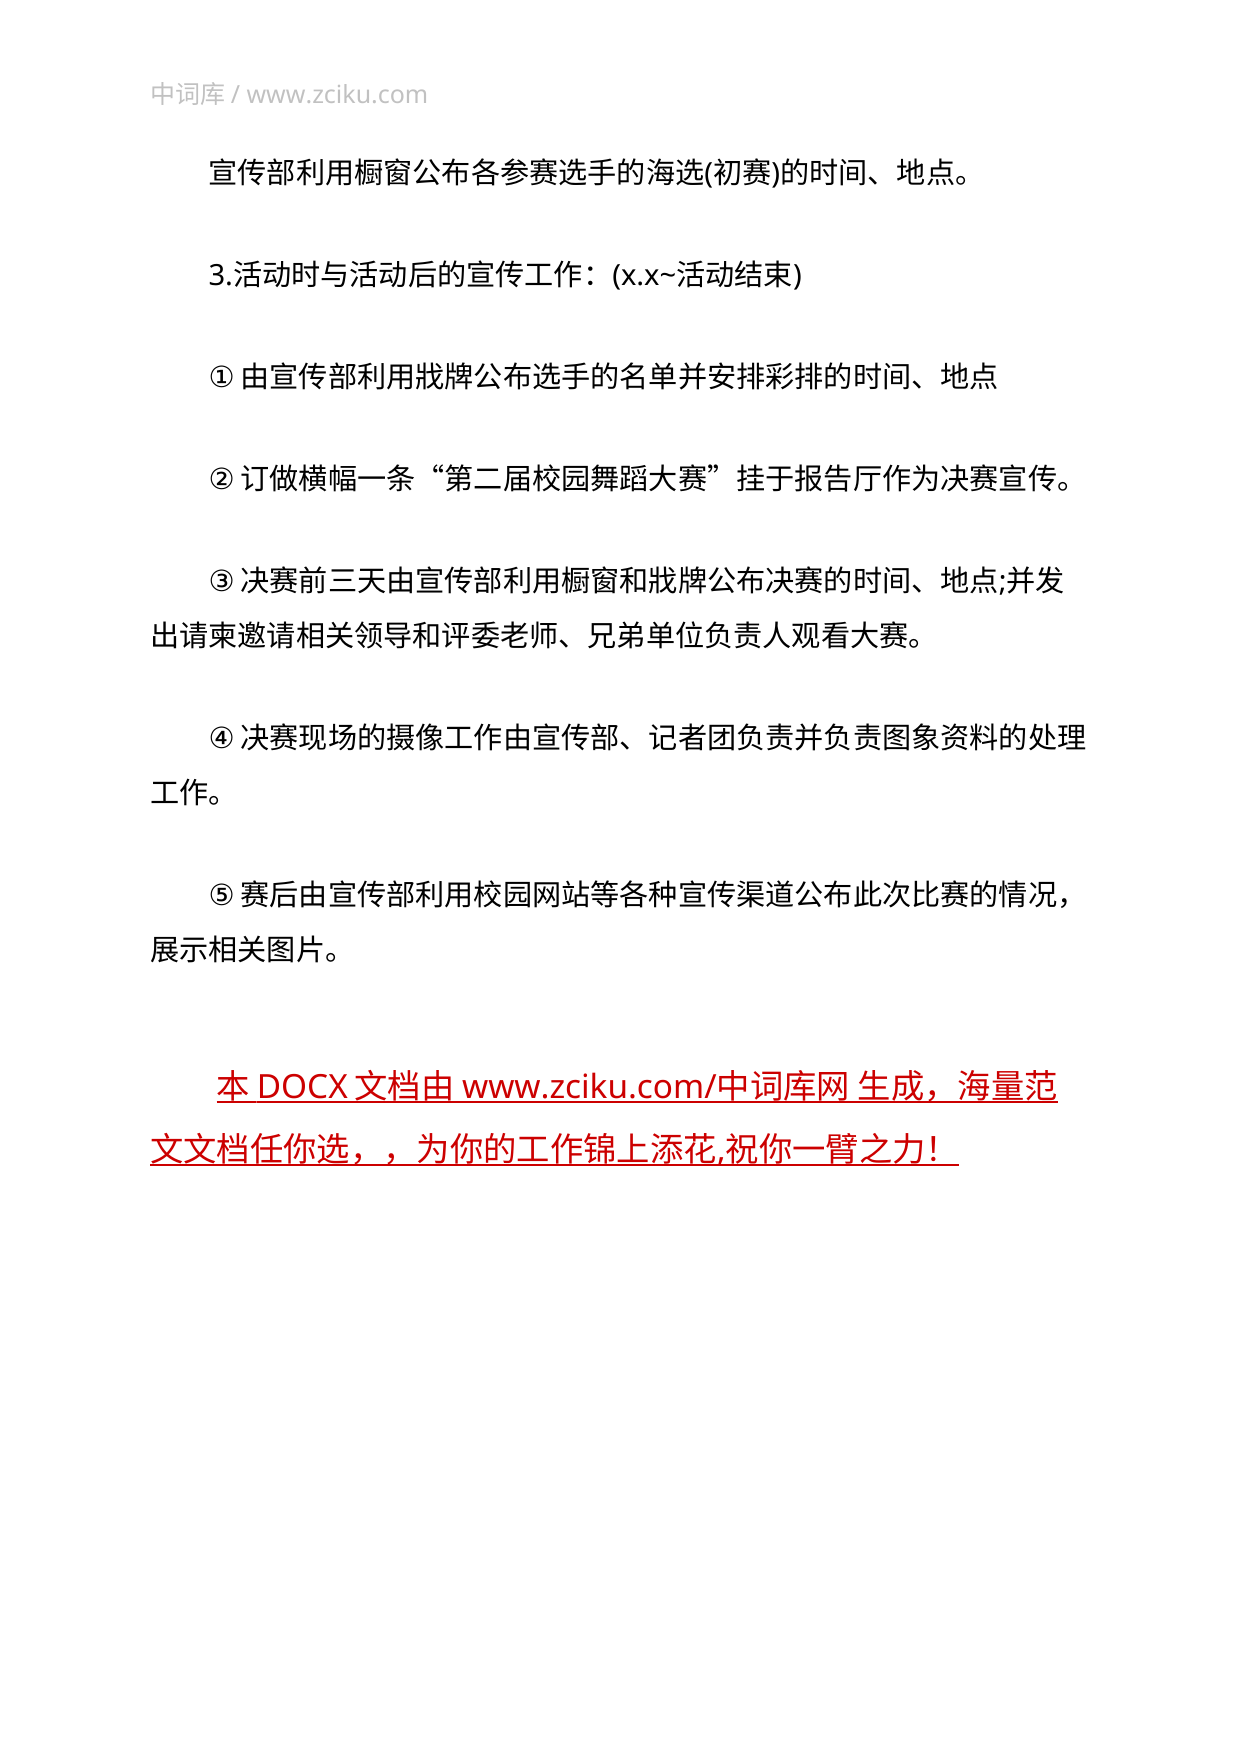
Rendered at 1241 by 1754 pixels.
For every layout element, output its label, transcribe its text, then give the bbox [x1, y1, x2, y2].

text ⑤赛后由宣传部利用校园网站等各种宣传渠道公布此次比赛的情况，展示相关图片。 [150, 871, 1090, 969]
text 宣传部利用橱窗公布各参赛选手的海选(初赛)的时间、地点。 [150, 150, 1090, 192]
text 本DOCX文档由 www.zciku.com/中词库网 生成，海量范文文档任你选，，为你的工作锦上添花,祝你一臂之力！ [150, 1059, 1090, 1171]
text ①由宣传部利用戕牌公布选手的名单并安排彩排的时间、地点 [150, 354, 1090, 396]
text ④决赛现场的摄像工作由宣传部、记者团负责并负责图象资料的处理工作。 [150, 715, 1090, 812]
text 3.活动时与活动后的宣传工作：(x.x~活动结束) [150, 252, 1090, 294]
text ②订做横幅一条“第二届校园舞蹈大赛”挂于报告厅作为决赛宣传。 [150, 456, 1090, 498]
text ③决赛前三天由宣传部利用橱窗和戕牌公布决赛的时间、地点;并发出请柬邀请相关领导和评委老师、兄弟单位负责人观看大赛。 [150, 558, 1090, 655]
